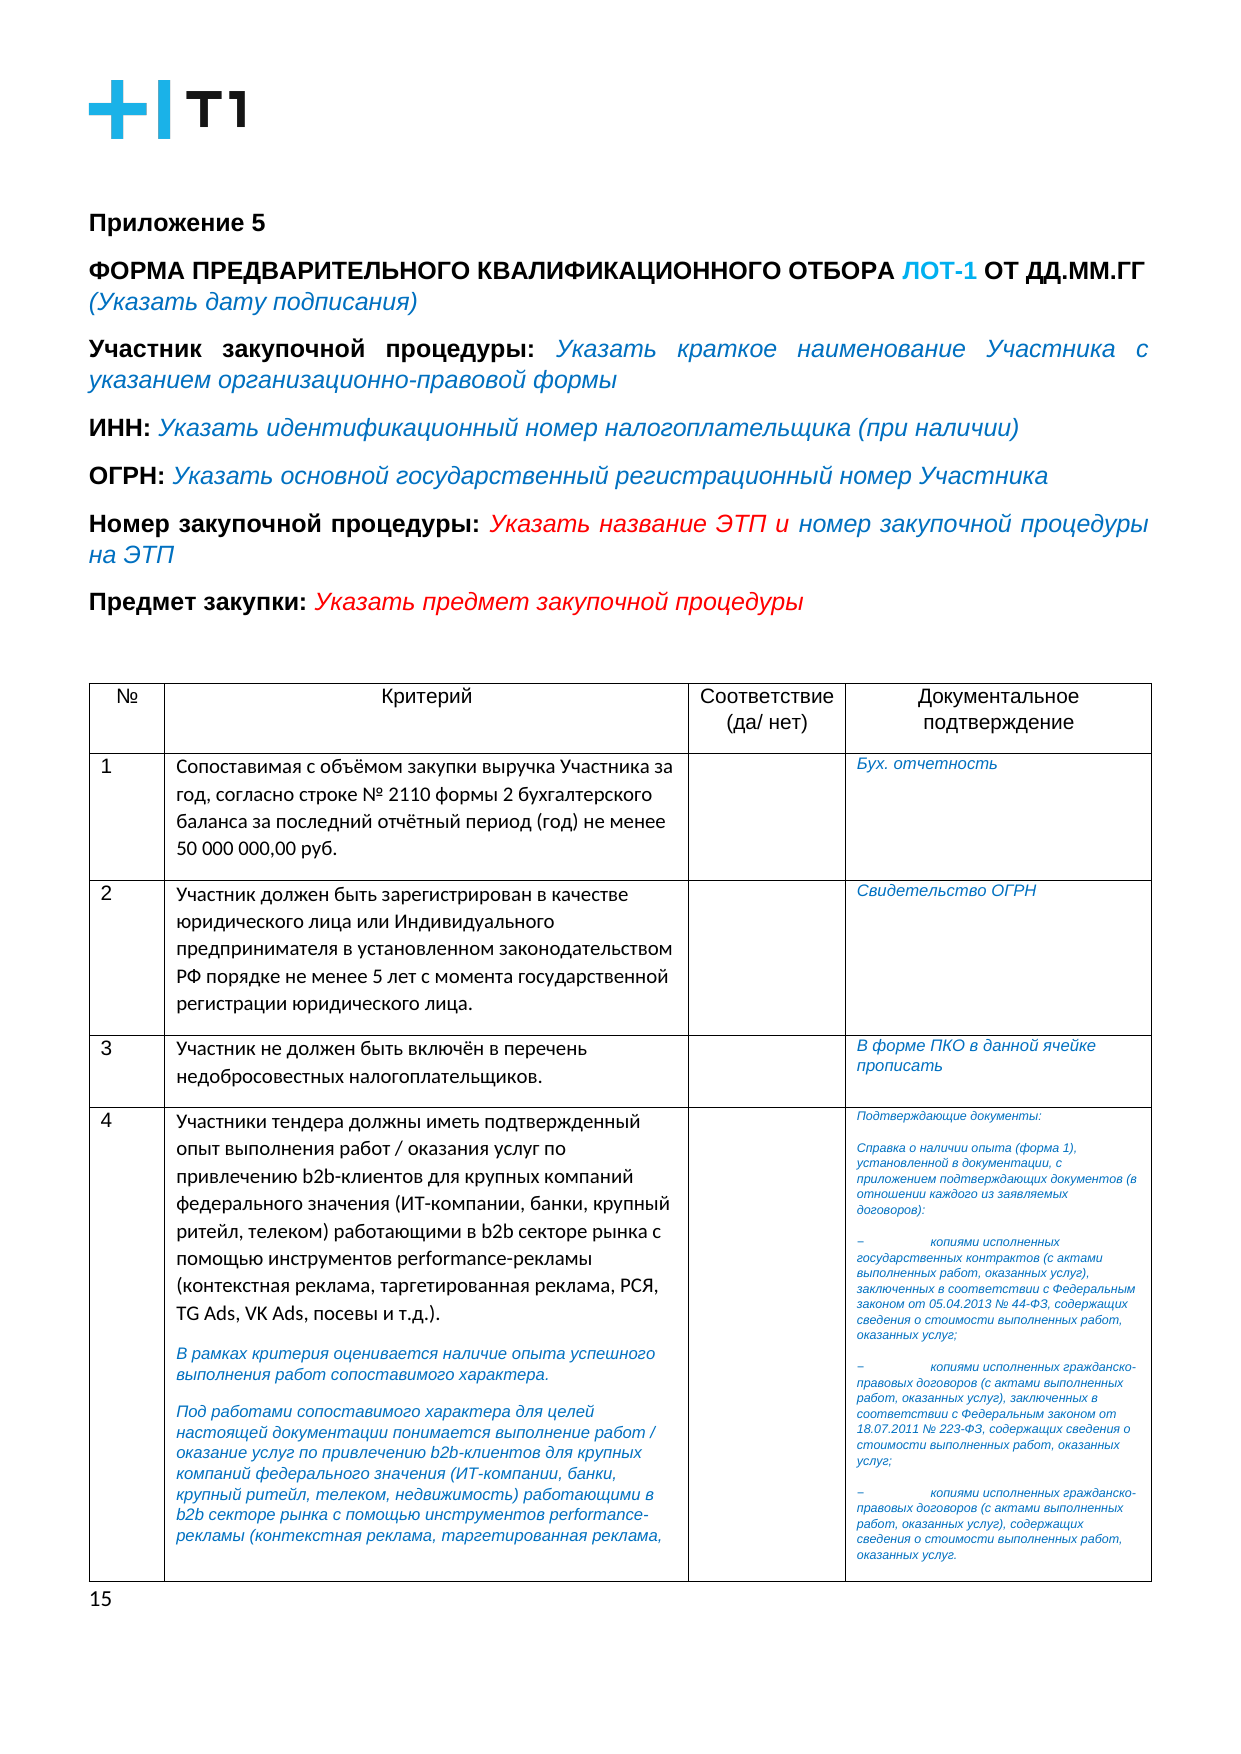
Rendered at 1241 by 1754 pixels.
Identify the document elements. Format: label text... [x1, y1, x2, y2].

text ОГРН: Указать основной государственный регистрационный номер Участника [89, 461, 1152, 490]
text ФОРМА ПРЕДВАРИТЕЛЬНОГО КВАЛИФИКАЦИОННОГО ОТБОРА ЛОТ-1 ОТ ДД.ММ.ГГ (Указать дату подписания) [89, 256, 1152, 316]
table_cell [165, 1108, 688, 1581]
table_header Соответствие (да/ нет) [689, 684, 845, 752]
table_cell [846, 1108, 1151, 1581]
text Приложение 5 [89, 208, 1152, 237]
table_cell 4 [90, 1108, 164, 1581]
table_cell 2 [90, 881, 164, 1034]
text Номер закупочной процедуры: Указать название ЭТП и номер закупочной процедуры на ЭТП [89, 509, 1152, 568]
table_cell 3 [90, 1036, 164, 1107]
table_cell 1 [90, 754, 164, 880]
table_header № [90, 684, 164, 752]
table_cell Бух. отчетность [846, 754, 1151, 880]
text ИНН: Указать идентификационный номер налогоплательщика (при наличии) [89, 413, 1152, 442]
table_cell Участник должен быть зарегистрирован в качестве юридического лица или Индивидуального предпринимателя в установленном законодательством РФ порядке не менее 5 лет с момента государственной регистрации юридического лица. [165, 881, 688, 1034]
table_header Критерий [165, 684, 688, 752]
table_cell [689, 1036, 845, 1107]
table_cell [689, 754, 845, 880]
table_header Документальное подтверждение [846, 684, 1151, 752]
table_cell [689, 881, 845, 1034]
table_cell Сопоставимая с объёмом закупки выручка Участника за год, согласно строке № 2110 формы 2 бухгалтерского баланса за последний отчётный период (год) не менее 50 000 000,00 руб. [165, 754, 688, 880]
table_cell Участник не должен быть включён в перечень недобросовестных налогоплательщиков. [165, 1036, 688, 1107]
table_cell В форме ПКО в данной ячейке прописать [846, 1036, 1151, 1107]
text Предмет закупки: Указать предмет закупочной процедуры [89, 587, 1152, 616]
table_cell [689, 1108, 845, 1581]
table_cell Свидетельство ОГРН [846, 881, 1151, 1034]
picture [88, 80, 245, 139]
text Участник закупочной процедуры: Указать краткое наименование Участника с указанием организационно-правовой формы [89, 334, 1152, 394]
